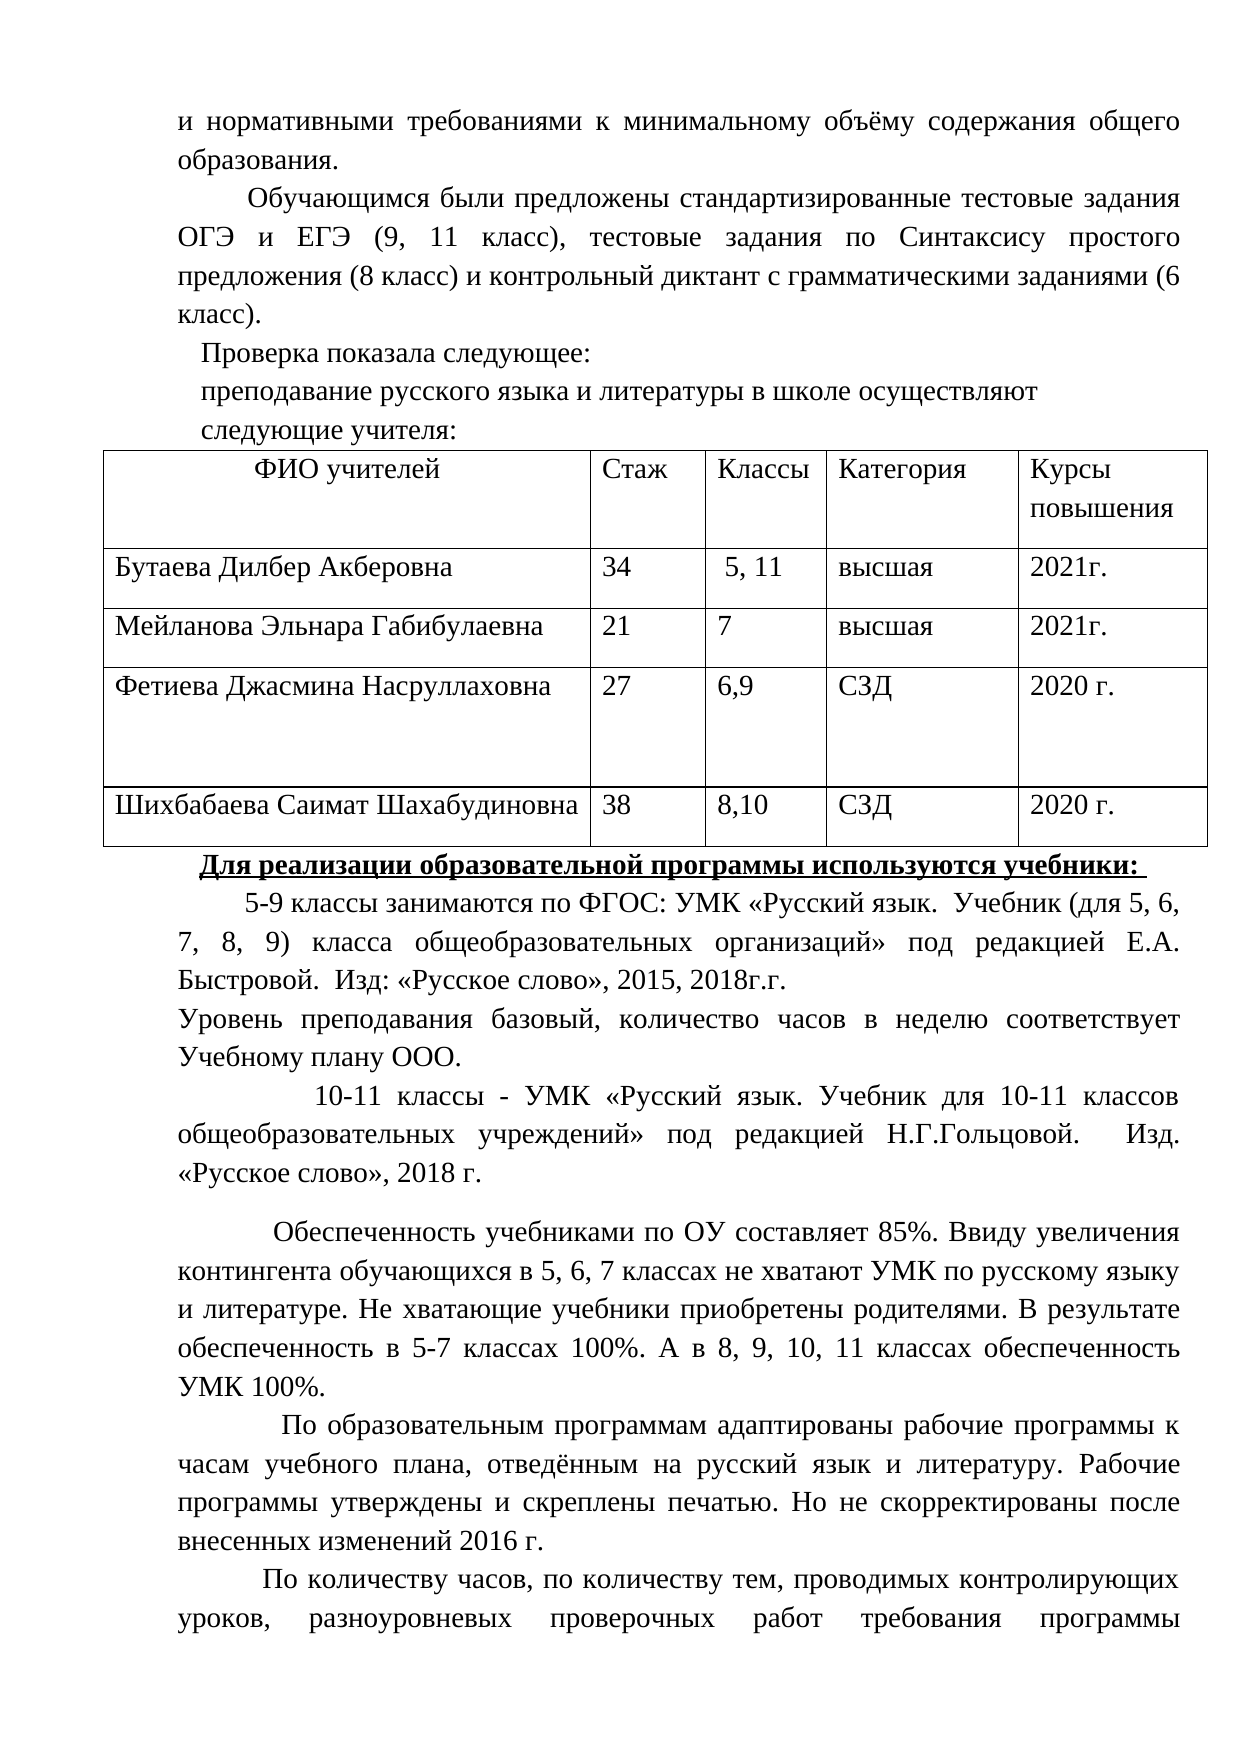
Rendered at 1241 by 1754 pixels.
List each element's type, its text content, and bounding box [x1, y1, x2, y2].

table_cell 27 [591, 668, 705, 786]
table_cell Фетиева Джасмина Насруллаховна [104, 668, 590, 786]
table_header Стаж [591, 451, 705, 548]
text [177, 103, 1181, 176]
text Для реализации образовательной программы используются учебники: [177, 847, 1181, 880]
table_header Категория [827, 451, 1018, 548]
text По образовательным программам адаптированы рабочие программы к часам учебного плана, отведённым на русский язык и литературу. Рабочие программы утверждены и скреплены печатью. Но не скорректированы после внесенных изменений 2016 г. [177, 1407, 1181, 1556]
table_cell 5, 11 [706, 549, 826, 607]
text 5-9 классы занимаются по ФГОС: УМК «Русский язык. Учебник (для 5, 6, 7, 8, 9) класса общеобразовательных организаций» под редакцией Е.А. Быстровой. Изд: «Русское слово», 2015, 2018г.г. [177, 885, 1181, 996]
text преподавание русского языка и литературы в школе осуществляют следующие учителя: [201, 373, 1181, 445]
table_header Курсы повышения [1019, 451, 1207, 548]
table_cell СЗД [827, 668, 1018, 786]
text Обучающимся были предложены стандартизированные тестовые задания ОГЭ и ЕГЭ (9, 11 класс), тестовые задания по Синтаксису простого предложения (8 класс) и контрольный диктант с грамматическими заданиями (6 класс). [177, 181, 1181, 330]
table_cell 2020 г. [1019, 668, 1207, 786]
table_cell 8,10 [706, 788, 826, 846]
table_header Классы [706, 451, 826, 548]
text 10-11 классы - УМК «Русский язык. Учебник для 10-11 классов общеобразовательных учреждений» под редакцией Н.Г.Гольцовой. Изд. «Русское слово», 2018 г. [177, 1078, 1181, 1189]
table_cell высшая [827, 609, 1018, 667]
table_cell Бутаева Дилбер Акберовна [104, 549, 590, 607]
table_cell высшая [827, 549, 1018, 607]
table_cell 2021г. [1019, 609, 1207, 667]
text Уровень преподавания базовый, количество часов в неделю соответствует Учебному плану ООО. [177, 1001, 1181, 1073]
table_header ФИО учителей [104, 451, 590, 548]
table_cell Шихбабаева Саимат Шахабудиновна [104, 788, 590, 846]
table_cell Мейланова Эльнара Габибулаевна [104, 609, 590, 667]
table_cell 38 [591, 788, 705, 846]
text Проверка показала следующее: [201, 335, 1181, 368]
table_cell 2021г. [1019, 549, 1207, 607]
table_cell 2020 г. [1019, 788, 1207, 846]
text Обеспеченность учебниками по ОУ составляет 85%. Ввиду увеличения контингента обучающихся в 5, 6, 7 классах не хватают УМК по русскому языку и литературе. Не хватающие учебники приобретены родителями. В результате обеспеченность в 5-7 классах 100%. А в 8, 9, 10, 11 классах обеспеченность УМК 100%. [177, 1214, 1181, 1402]
table_cell 7 [706, 609, 826, 667]
table_cell 6,9 [706, 668, 826, 786]
table_cell СЗД [827, 788, 1018, 846]
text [177, 1561, 1181, 1633]
table_cell 21 [591, 609, 705, 667]
table_cell 34 [591, 549, 705, 607]
